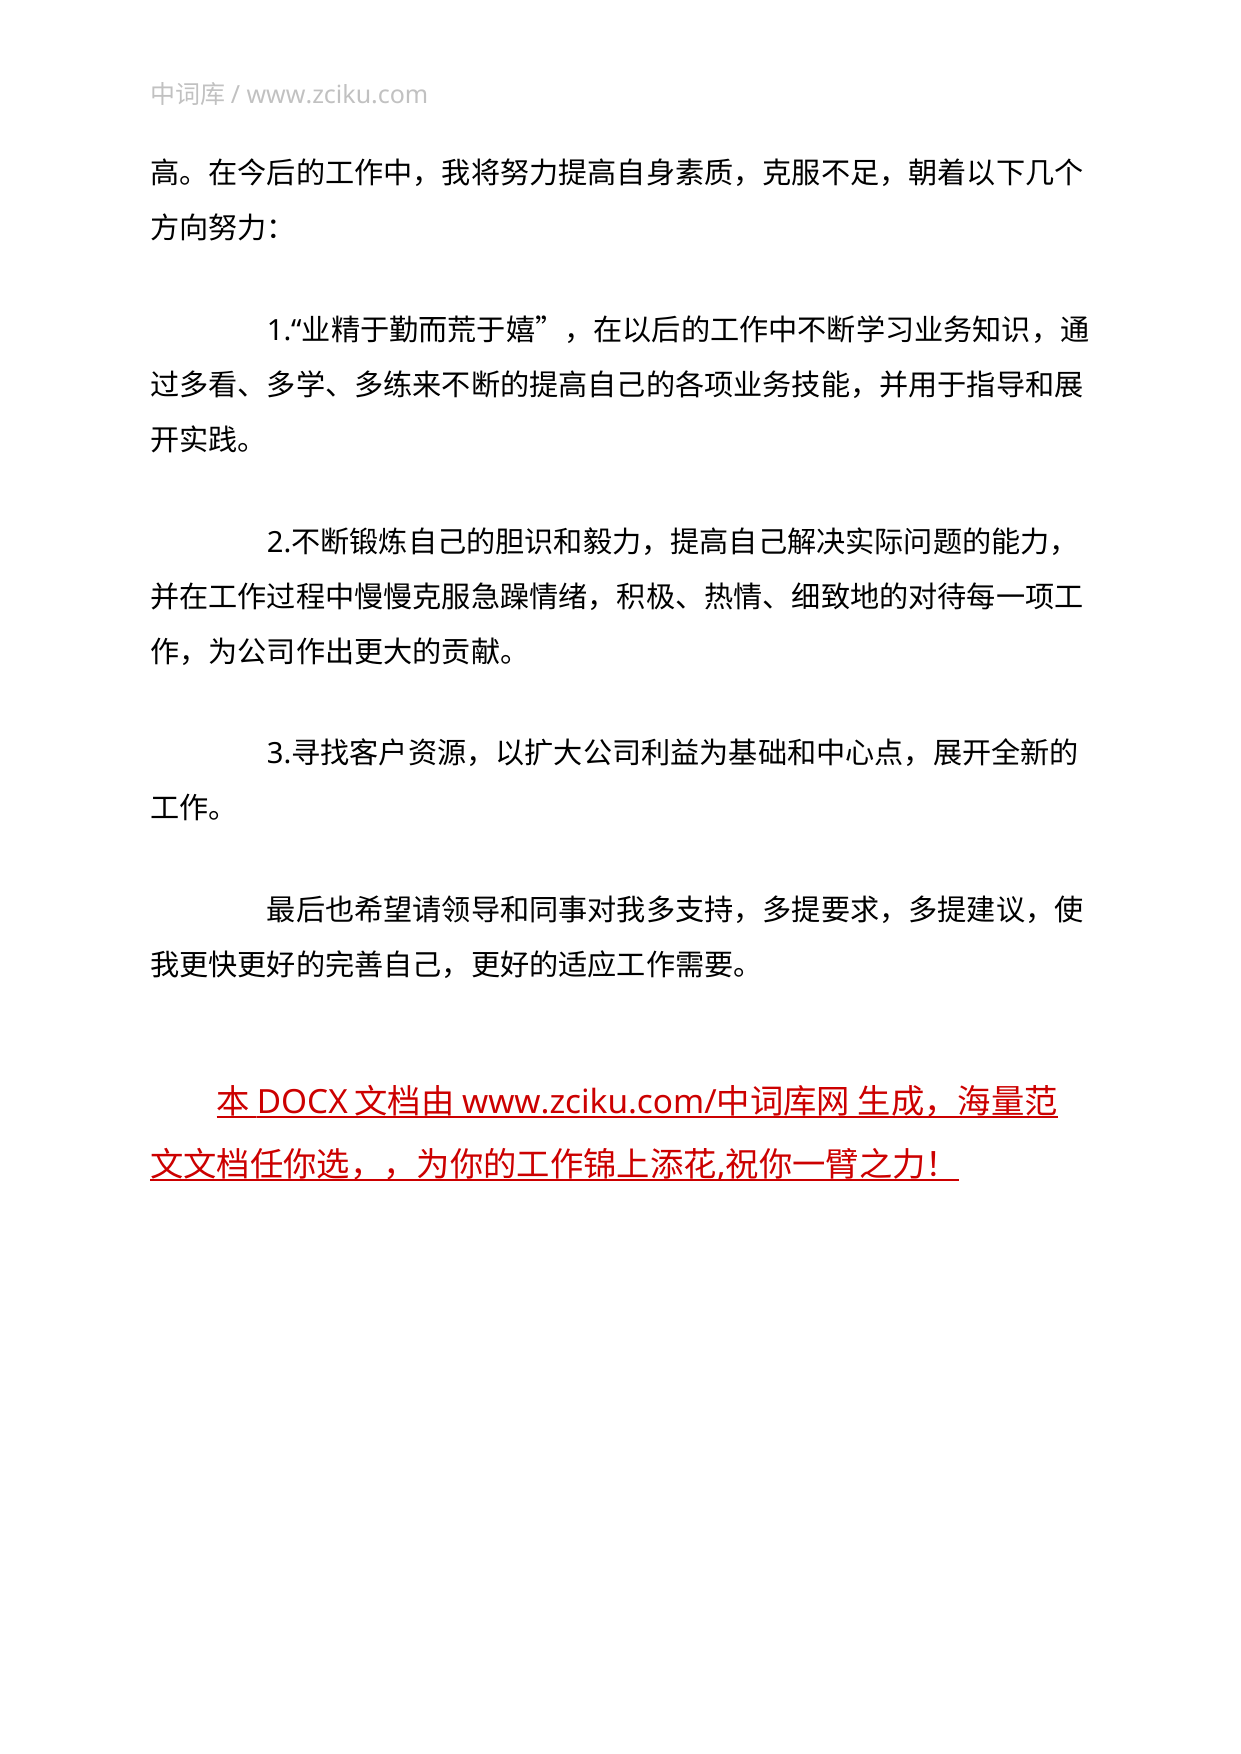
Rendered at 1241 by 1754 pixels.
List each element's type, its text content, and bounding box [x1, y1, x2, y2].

text 最后也希望请领导和同事对我多支持，多提要求，多提建议，使我更快更好的完善自己，更好的适应工作需要。 [150, 887, 1090, 984]
text 1.“业精于勤而荒于嬉”，在以后的工作中不断学习业务知识，通过多看、多学、多练来不断的提高自己的各项业务技能，并用于指导和展开实践。 [150, 307, 1090, 459]
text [150, 150, 1090, 247]
text 2.不断锻炼自己的胆识和毅力，提高自己解决实际问题的能力，并在工作过程中慢慢克服急躁情绪，积极、热情、细致地的对待每一项工作，为公司作出更大的贡献。 [150, 518, 1090, 671]
text 本DOCX文档由 www.zciku.com/中词库网 生成，海量范文文档任你选，，为你的工作锦上添花,祝你一臂之力！ [150, 1075, 1090, 1186]
text 3.寻找客户资源，以扩大公司利益为基础和中心点，展开全新的工作。 [150, 730, 1090, 827]
